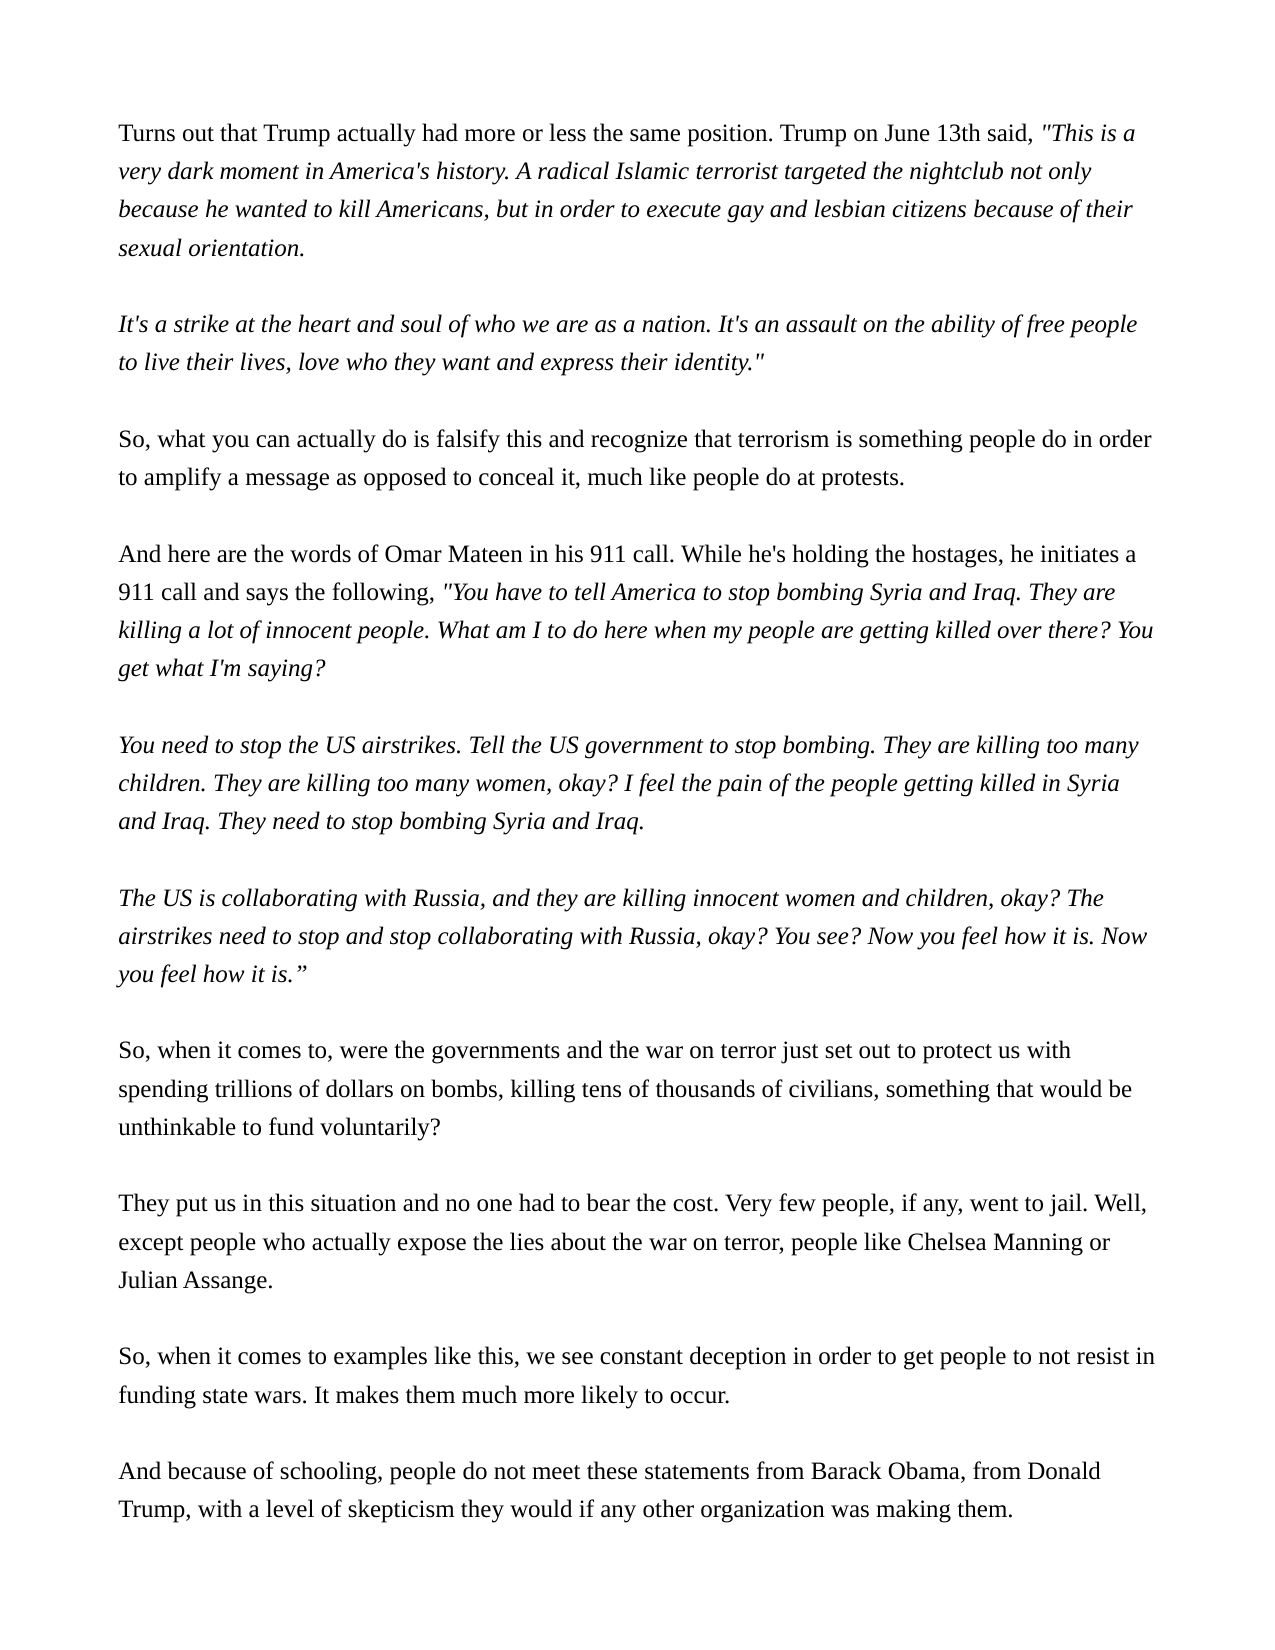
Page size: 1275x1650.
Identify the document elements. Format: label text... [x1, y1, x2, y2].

text They put us in this situation and no one had to bear the cost. Very few people, if any, went to jail. Well, except people who actually expose the lies about the war on terror, people like Chelsea Manning or Julian Assange. [118, 1188, 1157, 1294]
text The US is collaborating with Russia, and they are killing innocent women and children, okay? The airstrikes need to stop and stop collaborating with Russia, okay? You see? Now you feel how it is. Now you feel how it is.” [118, 883, 1157, 988]
text So, when it comes to, were the governments and the war on terror just set out to protect us with spending trillions of dollars on bombs, killing tens of thousands of civilians, something that would be unthinkable to fund voluntarily? [118, 1036, 1157, 1141]
text It's a strike at the heart and soul of who we are as a nation. It's an assault on the ability of free people to live their lives, love who they want and express their identity." [118, 309, 1157, 376]
text So, what you can actually do is falsify this and recognize that terrorism is something people do in order to amplify a message as opposed to conceal it, much like people do at protests. [118, 424, 1157, 491]
text So, when it comes to examples like this, we see constant deception in order to get people to not resist in funding state wars. It makes them much more likely to occur. [118, 1341, 1157, 1408]
text And because of schooling, people do not meet these statements from Barack Obama, from Donald Trump, with a level of skepticism they would if any other organization was making them. [118, 1456, 1157, 1523]
text And here are the words of Omar Mateen in his 911 call. While he's holding the hostages, he initiates a 911 call and says the following, "You have to tell America to stop bombing Syria and Iraq. They are killing a lot of innocent people. What am I to do here when my people are getting killed over there? You get what I'm saying? [118, 539, 1157, 682]
text Turns out that Trump actually had more or less the same position. Trump on June 13th said, "This is a very dark moment in America's history. A radical Islamic terrorist targeted the nightclub not only because he wanted to kill Americans, but in order to execute gay and lesbian citizens because of their sexual orientation. [118, 118, 1157, 262]
text You need to stop the US airstrikes. Tell the US government to stop bombing. They are killing too many children. They are killing too many women, okay? I feel the pain of the people getting killed in Syria and Iraq. They need to stop bombing Syria and Iraq. [118, 730, 1157, 835]
